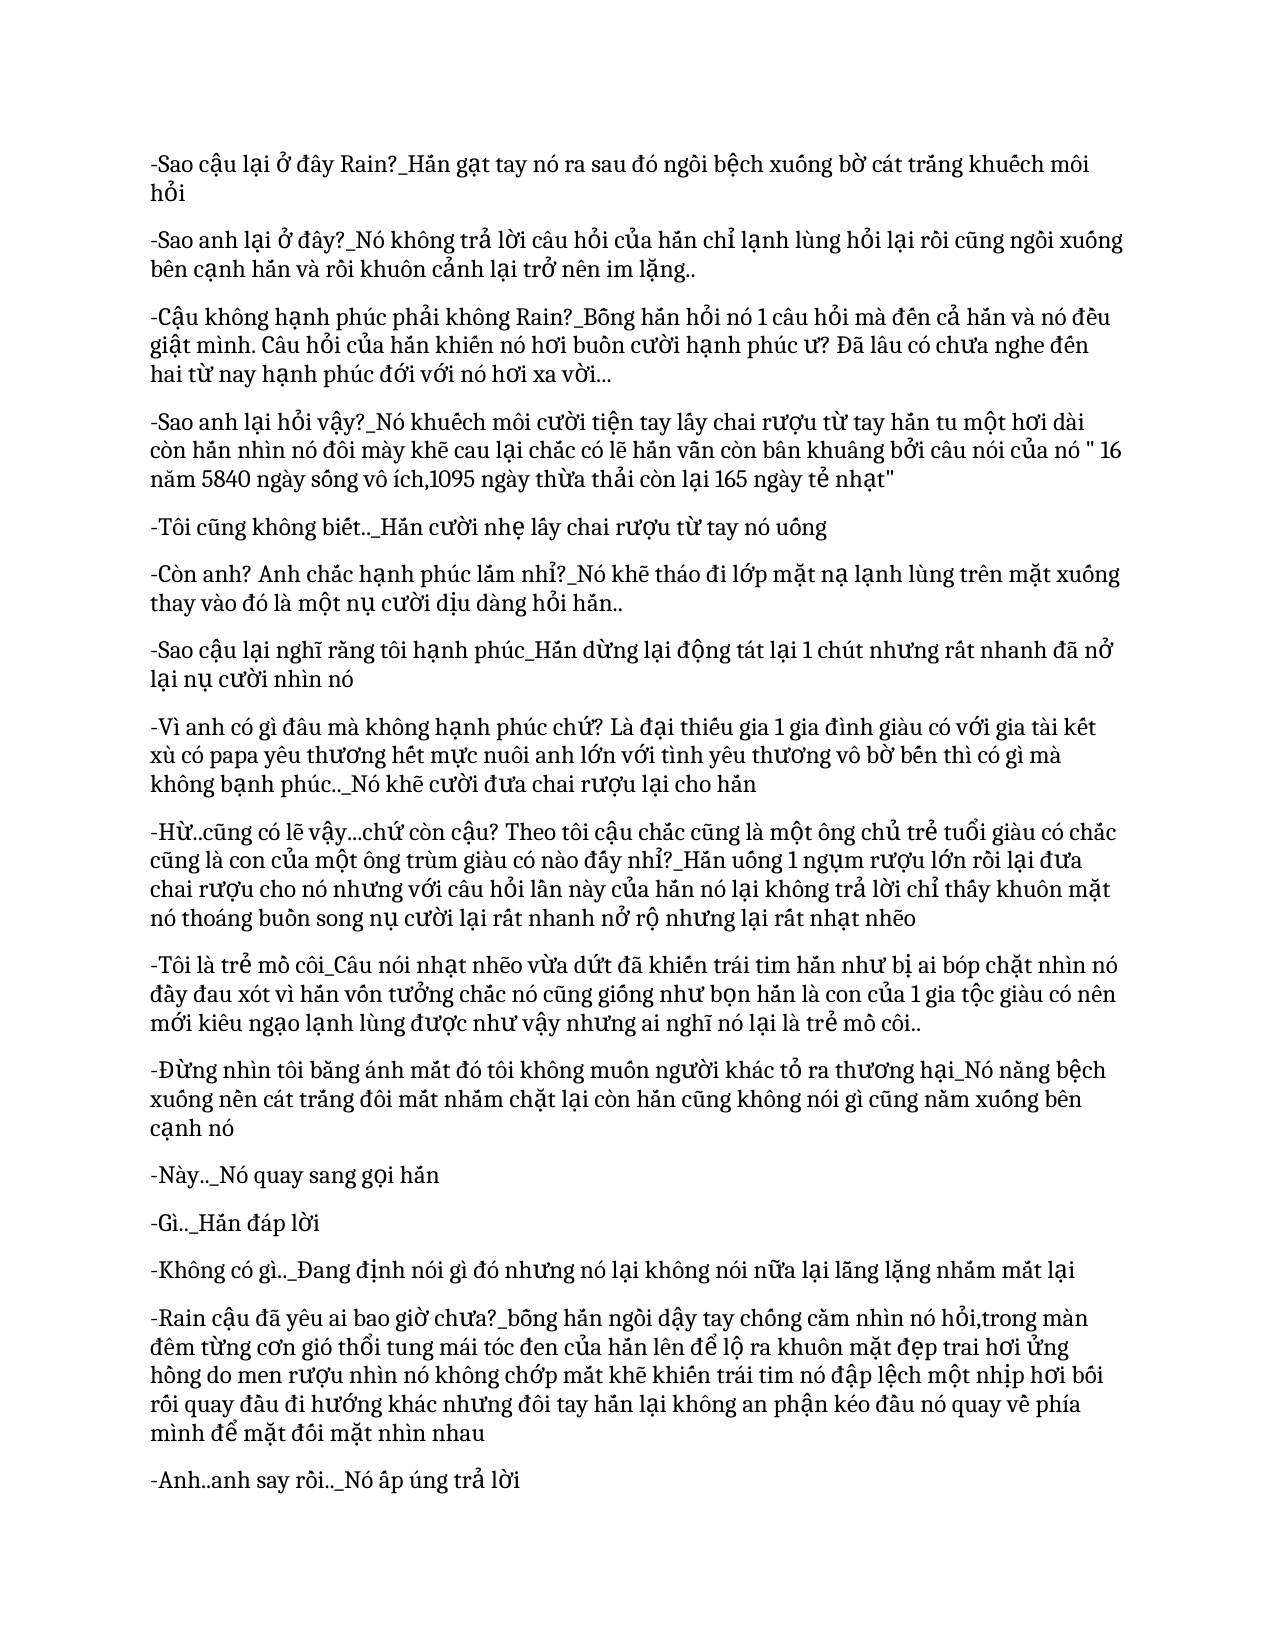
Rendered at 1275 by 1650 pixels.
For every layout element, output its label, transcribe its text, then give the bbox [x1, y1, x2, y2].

text -Còn anh? Anh chắc hạnh phúc lắm nhỉ?_Nó khẽ tháo đi lớp mặt nạ lạnh lùng trên mặt xuống thay vào đó là một nụ cười dịu dàng hỏi hắn.. [150, 560, 1125, 617]
text -Rain cậu đã yêu ai bao giờ chưa?_bỗng hắn ngồi dậy tay chống cằm nhìn nó hỏi,trong màn đêm từng cơn gió thổi tung mái tóc đen của hắn lên để lộ ra khuôn mặt đẹp trai hơi ửng hồng do men rượu nhìn nó không chớp mắt khẽ khiến trái tim nó đập lệch một nhịp hơi bối rối quay đầu đi hướng khác nhưng đôi tay hắn lại không an phận kéo đầu nó quay về phía mình để mặt đối mặt nhìn nhau [150, 1304, 1125, 1447]
text -Tôi là trẻ mồ côi_Câu nói nhạt nhẽo vừa dứt đã khiến trái tim hắn như bị ai bóp chặt nhìn nó đầy đau xót vì hắn vốn tưởng chắc nó cũng giống như bọn hắn là con của 1 gia tộc giàu có nên mới kiêu ngạo lạnh lùng được như vậy nhưng ai nghĩ nó lại là trẻ mồ côi.. [150, 951, 1125, 1037]
text -Anh..anh say rồi.._Nó ấp úng trả lời [150, 1466, 1125, 1495]
text -Đừng nhìn tôi bằng ánh mắt đó tôi không muốn người khác tỏ ra thương hại_Nó nằng bệch xuống nền cát trắng đôi mắt nhắm chặt lại còn hắn cũng không nói gì cũng nằm xuống bên cạnh nó [150, 1056, 1125, 1142]
text -Vì anh có gì đâu mà không hạnh phúc chứ? Là đại thiếu gia 1 gia đình giàu có với gia tài kết xù có papa yêu thương hết mực nuôi anh lớn với tình yêu thương vô bờ bến thì có gì mà không bạnh phúc.._Nó khẽ cười đưa chai rượu lại cho hắn [150, 712, 1125, 799]
text -Hừ..cũng có lẽ vậy...chứ còn cậu? Theo tôi cậu chắc cũng là một ông chủ trẻ tuổi giàu có chắc cũng là con của một ông trùm giàu có nào đấy nhỉ?_Hắn uống 1 ngụm rượu lớn rồi lại đưa chai rượu cho nó nhưng với câu hỏi lần này của hắn nó lại không trả lời chỉ thấy khuôn mặt nó thoáng buồn song nụ cười lại rất nhanh nở rộ nhưng lại rất nhạt nhẽo [150, 817, 1125, 932]
text -Không có gì.._Đang định nói gì đó nhưng nó lại không nói nữa lại lẵng lặng nhắm mắt lại [150, 1256, 1125, 1285]
text -Sao anh lại ở đây?_Nó không trả lời câu hỏi của hắn chỉ lạnh lùng hỏi lại rồi cũng ngồi xuống bên cạnh hắn và rồi khuôn cảnh lại trở nên im lặng.. [150, 226, 1125, 284]
text -Cậu không hạnh phúc phải không Rain?_Bỗng hắn hỏi nó 1 câu hỏi mà đến cả hắn và nó đều giật mình. Câu hỏi của hắn khiến nó hơi buồn cười hạnh phúc ư? Đã lâu có chưa nghe đến hai từ nay hạnh phúc đới với nó hơi xa vời... [150, 302, 1125, 389]
text -Sao cậu lại ở đây Rain?_Hắn gạt tay nó ra sau đó ngồi bệch xuống bờ cát trắng khuếch môi hỏi [150, 150, 1125, 207]
text -Này.._Nó quay sang gọi hắn [150, 1161, 1125, 1190]
text -Tôi cũng không biết.._Hắn cười nhẹ lấy chai rượu từ tay nó uống [150, 512, 1125, 541]
text -Gì.._Hắn đáp lời [150, 1209, 1125, 1237]
text -Sao anh lại hỏi vậy?_Nó khuếch môi cười tiện tay lấy chai rượu từ tay hắn tu một hơi dài còn hắn nhìn nó đôi mày khẽ cau lại chắc có lẽ hắn vẫn còn bân khuâng bởi câu nói của nó " 16 năm 5840 ngày sống vô ích,1095 ngày thừa thải còn lại 165 ngày tẻ nhạt" [150, 407, 1125, 494]
text -Sao cậu lại nghĩ rằng tôi hạnh phúc_Hắn dừng lại động tát lại 1 chút nhưng rất nhanh đã nở lại nụ cười nhìn nó [150, 636, 1125, 694]
